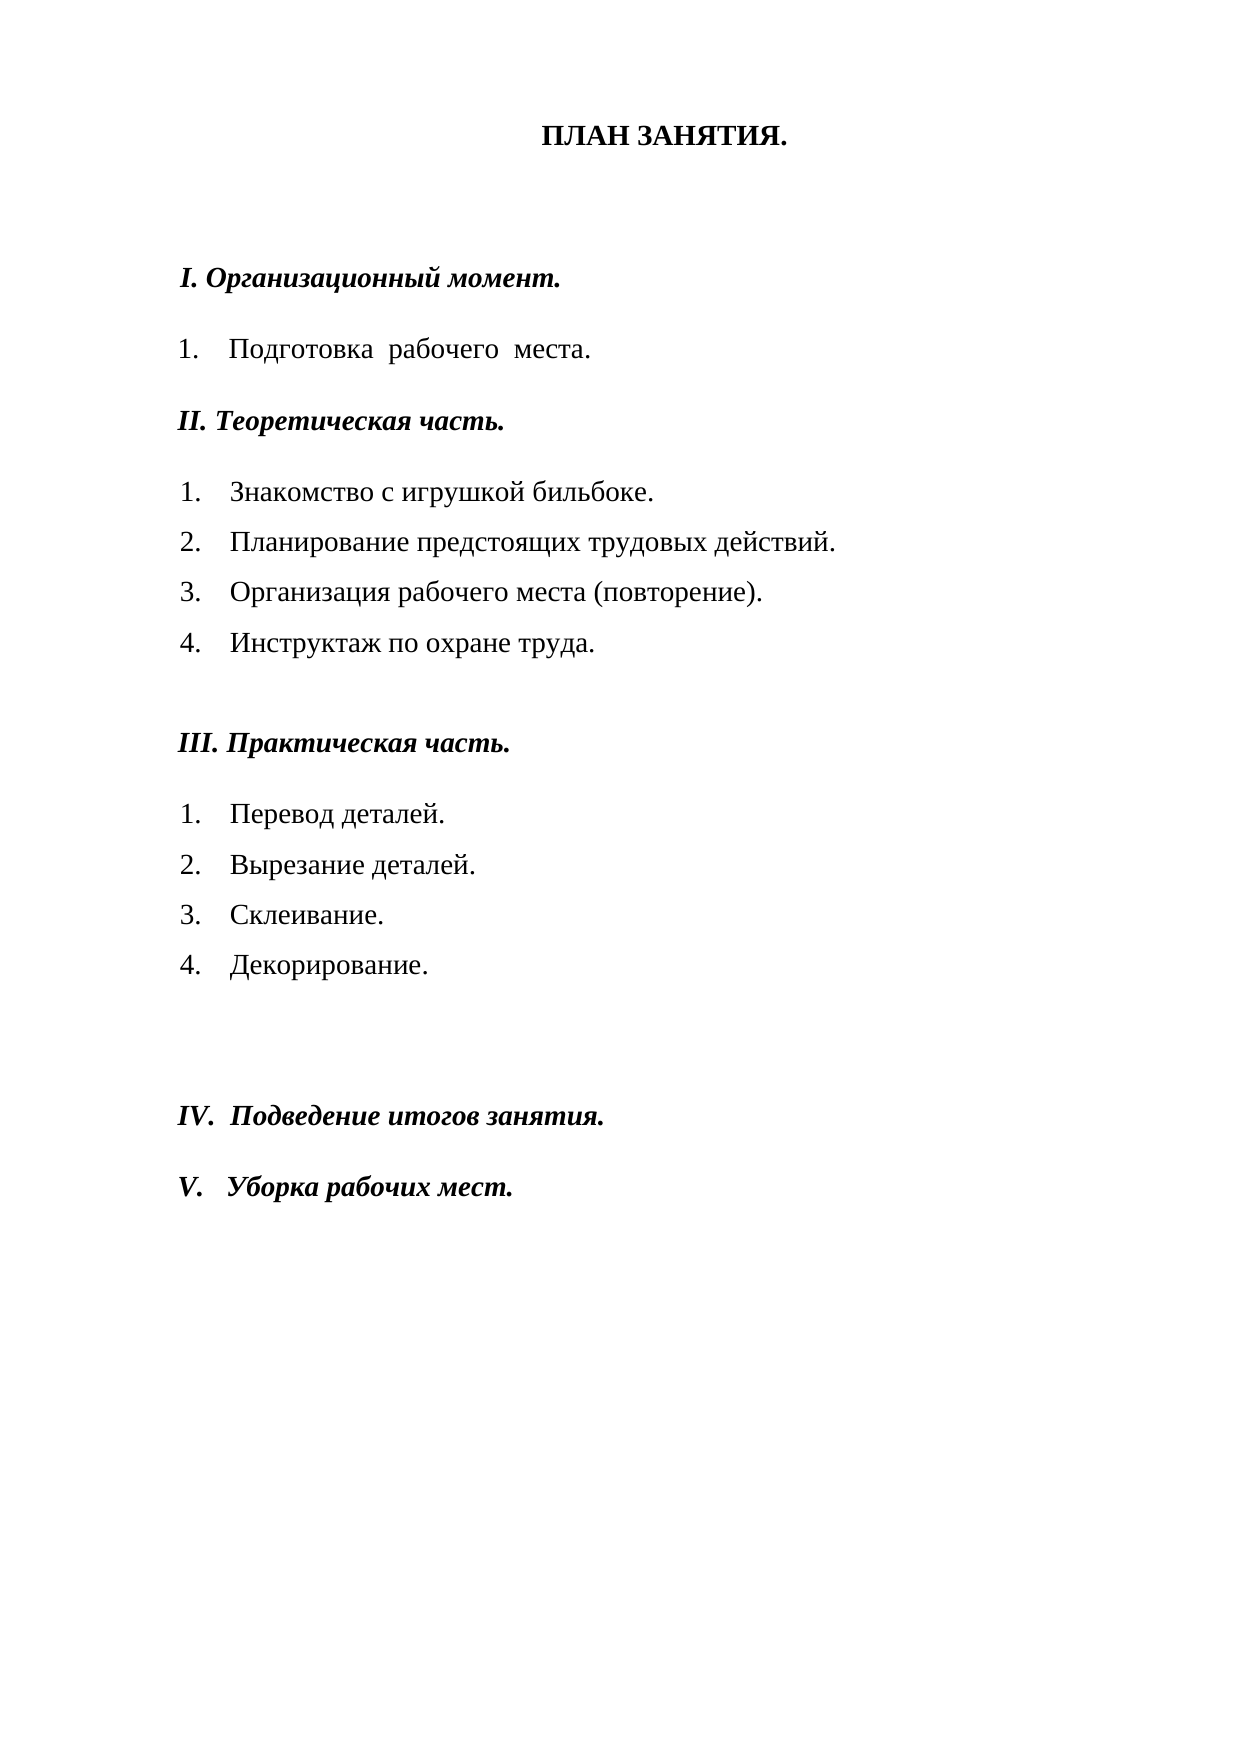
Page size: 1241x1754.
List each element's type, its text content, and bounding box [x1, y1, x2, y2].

list Организация рабочего места (повторение). [179, 574, 1152, 608]
text IV. Подведение итогов занятия. [177, 1098, 1152, 1132]
list Склеивание. [179, 897, 1002, 931]
list Инструктаж по охране труда. [179, 625, 1152, 658]
list Планирование предстоящих трудовых действий. [179, 524, 1152, 558]
text V. Уборка рабочих мест. [177, 1169, 1152, 1203]
text II. Теоретическая часть. [177, 403, 1152, 436]
list Перевод деталей. [179, 797, 1002, 830]
text I. Организационный момент. [180, 260, 1152, 294]
list Декорирование. [179, 947, 1002, 981]
list Вырезание деталей. [179, 847, 1152, 880]
text III. Практическая часть. [178, 725, 1152, 759]
list Знакомство с игрушкой бильбоке. [179, 474, 1152, 507]
text 1. Подготовка рабочего места. [177, 332, 1152, 365]
text ПЛАН ЗАНЯТИЯ. [177, 118, 1152, 152]
